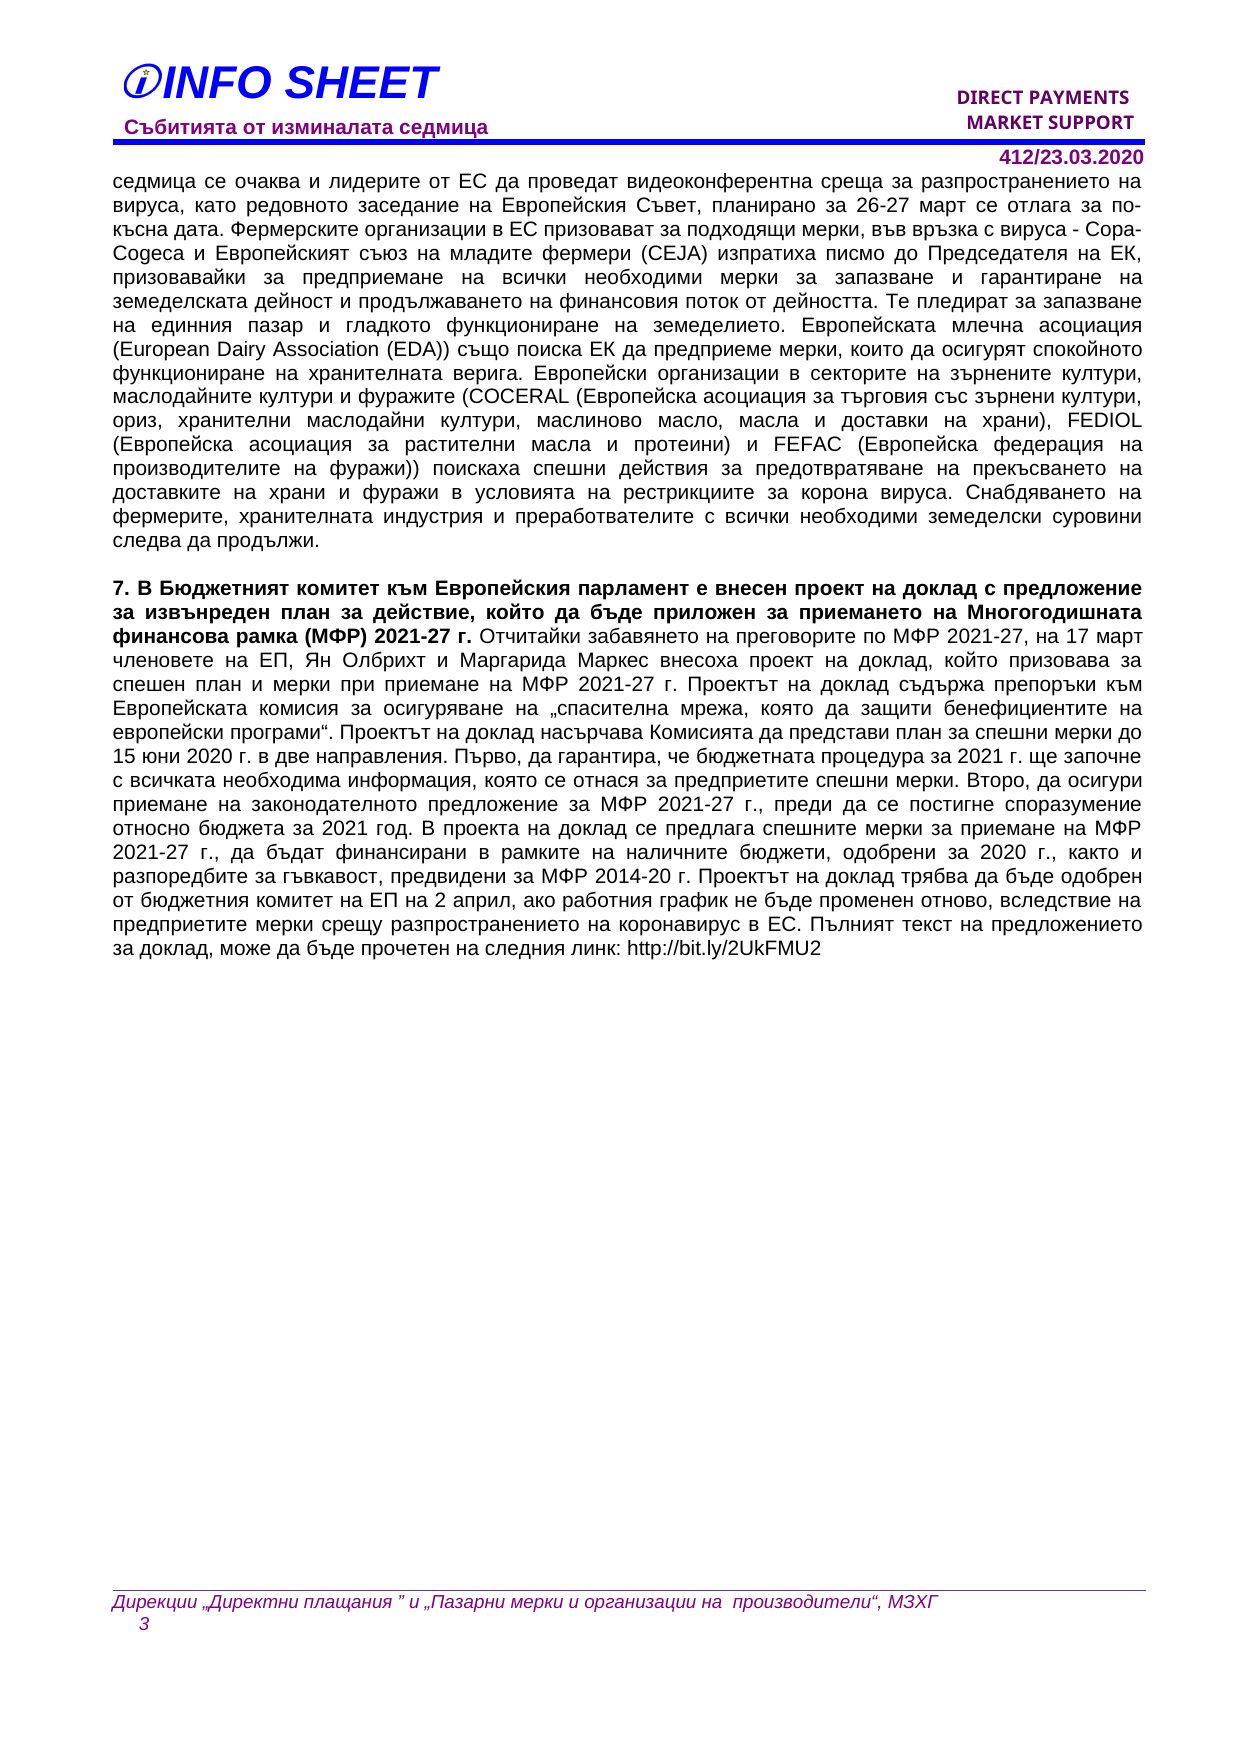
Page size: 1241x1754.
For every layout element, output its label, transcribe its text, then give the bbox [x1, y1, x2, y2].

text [112, 169, 1144, 552]
text 7. В Бюджетният комитет към Европейския парламент е внесен проект на доклад с предложение за извънреден план за действие, който да бъде приложен за приемането на Многогодишната финансова рамка (МФР) 2021-27 г. Отчитайки забавянето на преговорите по МФР 2021-27, на 17 март членовете на ЕП, Ян Олбрихт и Маргарида Маркес внесоха проект на доклад, който призовава за спешен план и мерки при приемане на МФР 2021-27 г. Проектът на доклад съдържа препоръки към Европейската комисия за осигуряване на „спасителна мрежа, която да защити бенефициентите на европейски програми“. Проектът на доклад насърчава Комисията да представи план за спешни мерки до 15 юни 2020 г. в две направления. Първо, да гарантира, че бюджетната процедура за 2021 г. ще започне с всичката необходима информация, която се отнася за предприетите спешни мерки. Второ, да осигури приемане на законодателното предложение за МФР 2021-27 г., преди да се постигне споразумение относно бюджета за 2021 год. В проекта на доклад се предлага спешните мерки за приемане на МФР 2021-27 г., да бъдат финансирани в рамките на наличните бюджети, одобрени за 2020 г., както и разпоредбите за гъвкавост, предвидени за МФР 2014-20 г. Проектът на доклад трябва да бъде одобрен от бюджетния комитет на ЕП на 2 април, ако работния график не бъде променен отново, вследствие на предприетите мерки срещу разпространението на коронавирус в ЕС. Пълният текст на предложението за доклад, може да бъде прочетен на следния линк: http://bit.ly/2UkFMU2 [112, 576, 1144, 959]
picture [123, 63, 163, 99]
